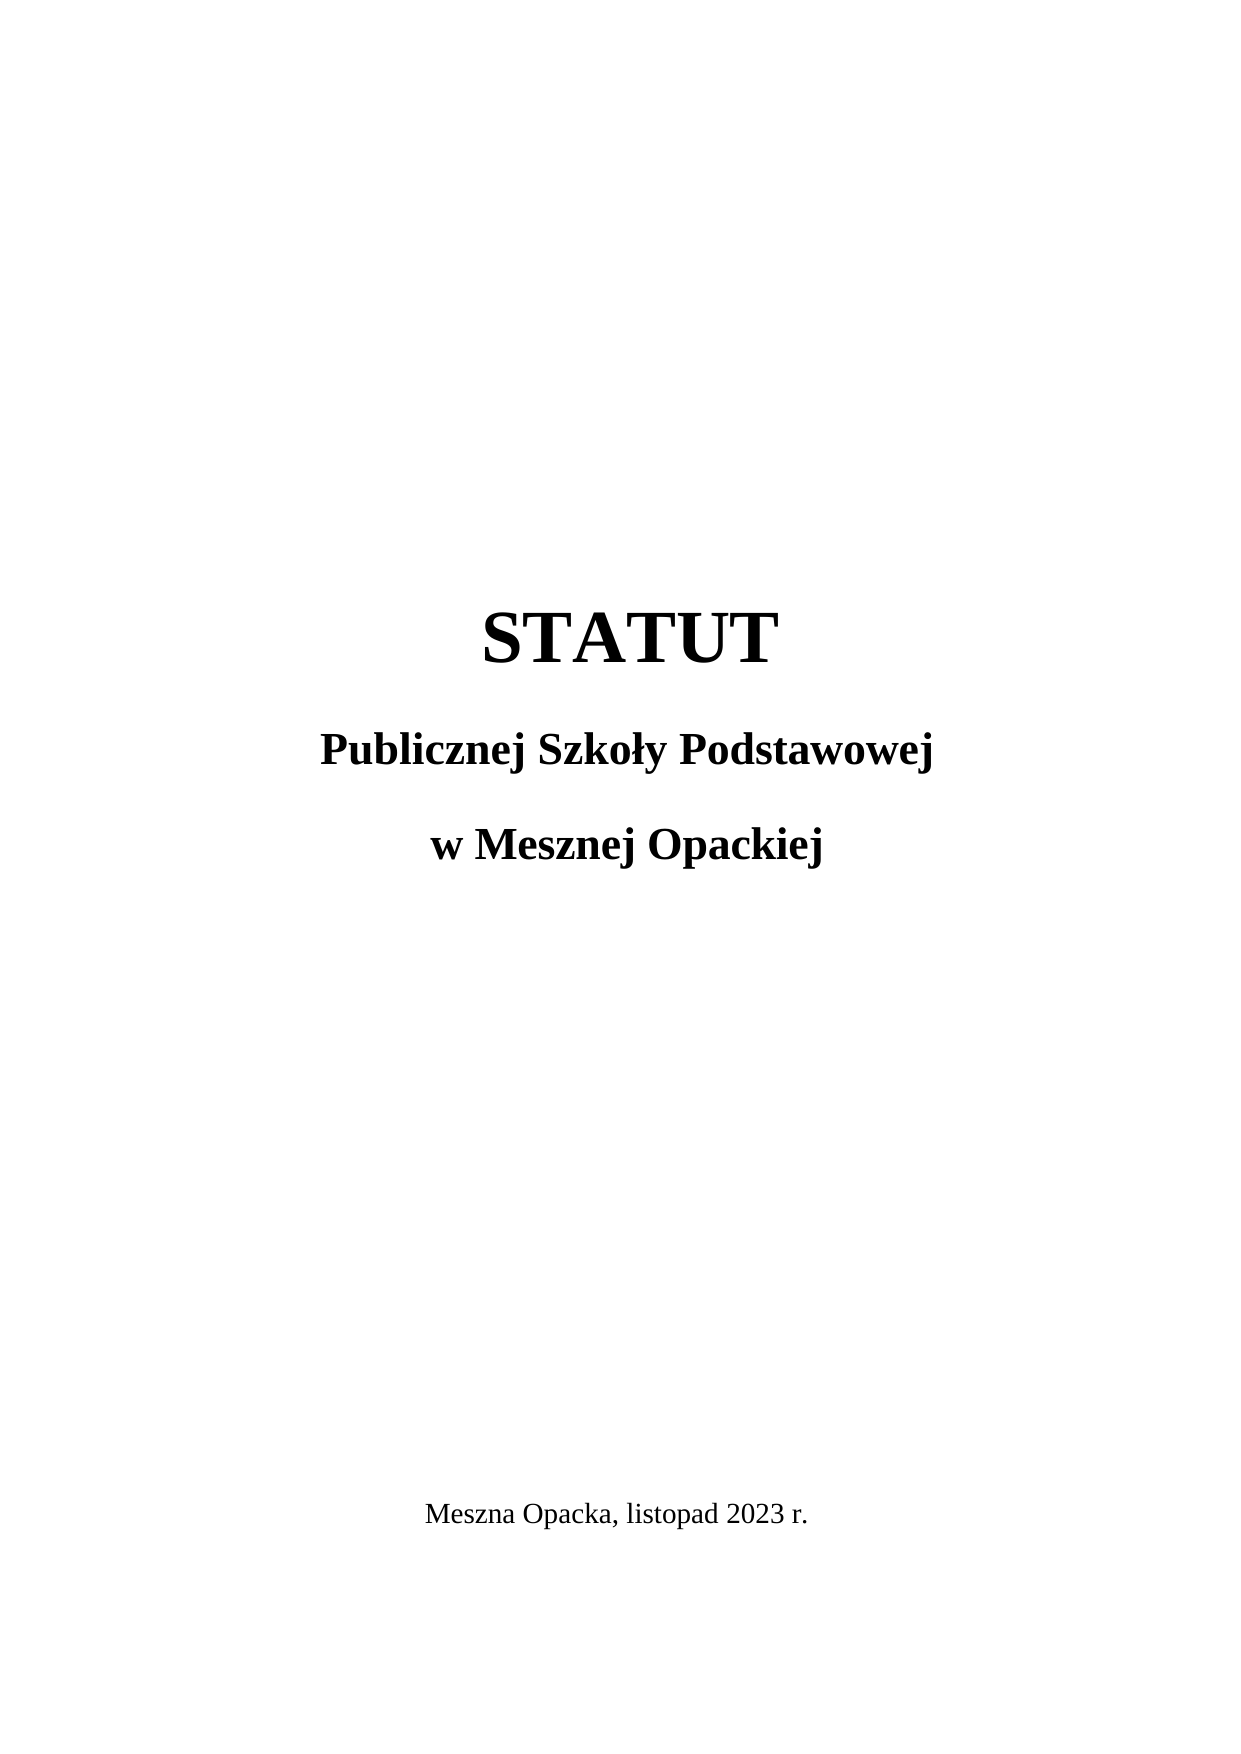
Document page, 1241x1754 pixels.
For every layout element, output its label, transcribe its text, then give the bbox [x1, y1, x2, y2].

title STATUT [162, 592, 1099, 678]
text w Mesznej Opackiej [162, 817, 1092, 869]
text Meszna Opacka, listopad 2023 r. [162, 1496, 1093, 1530]
text Publicznej Szkoły Podstawowej [162, 721, 1092, 774]
